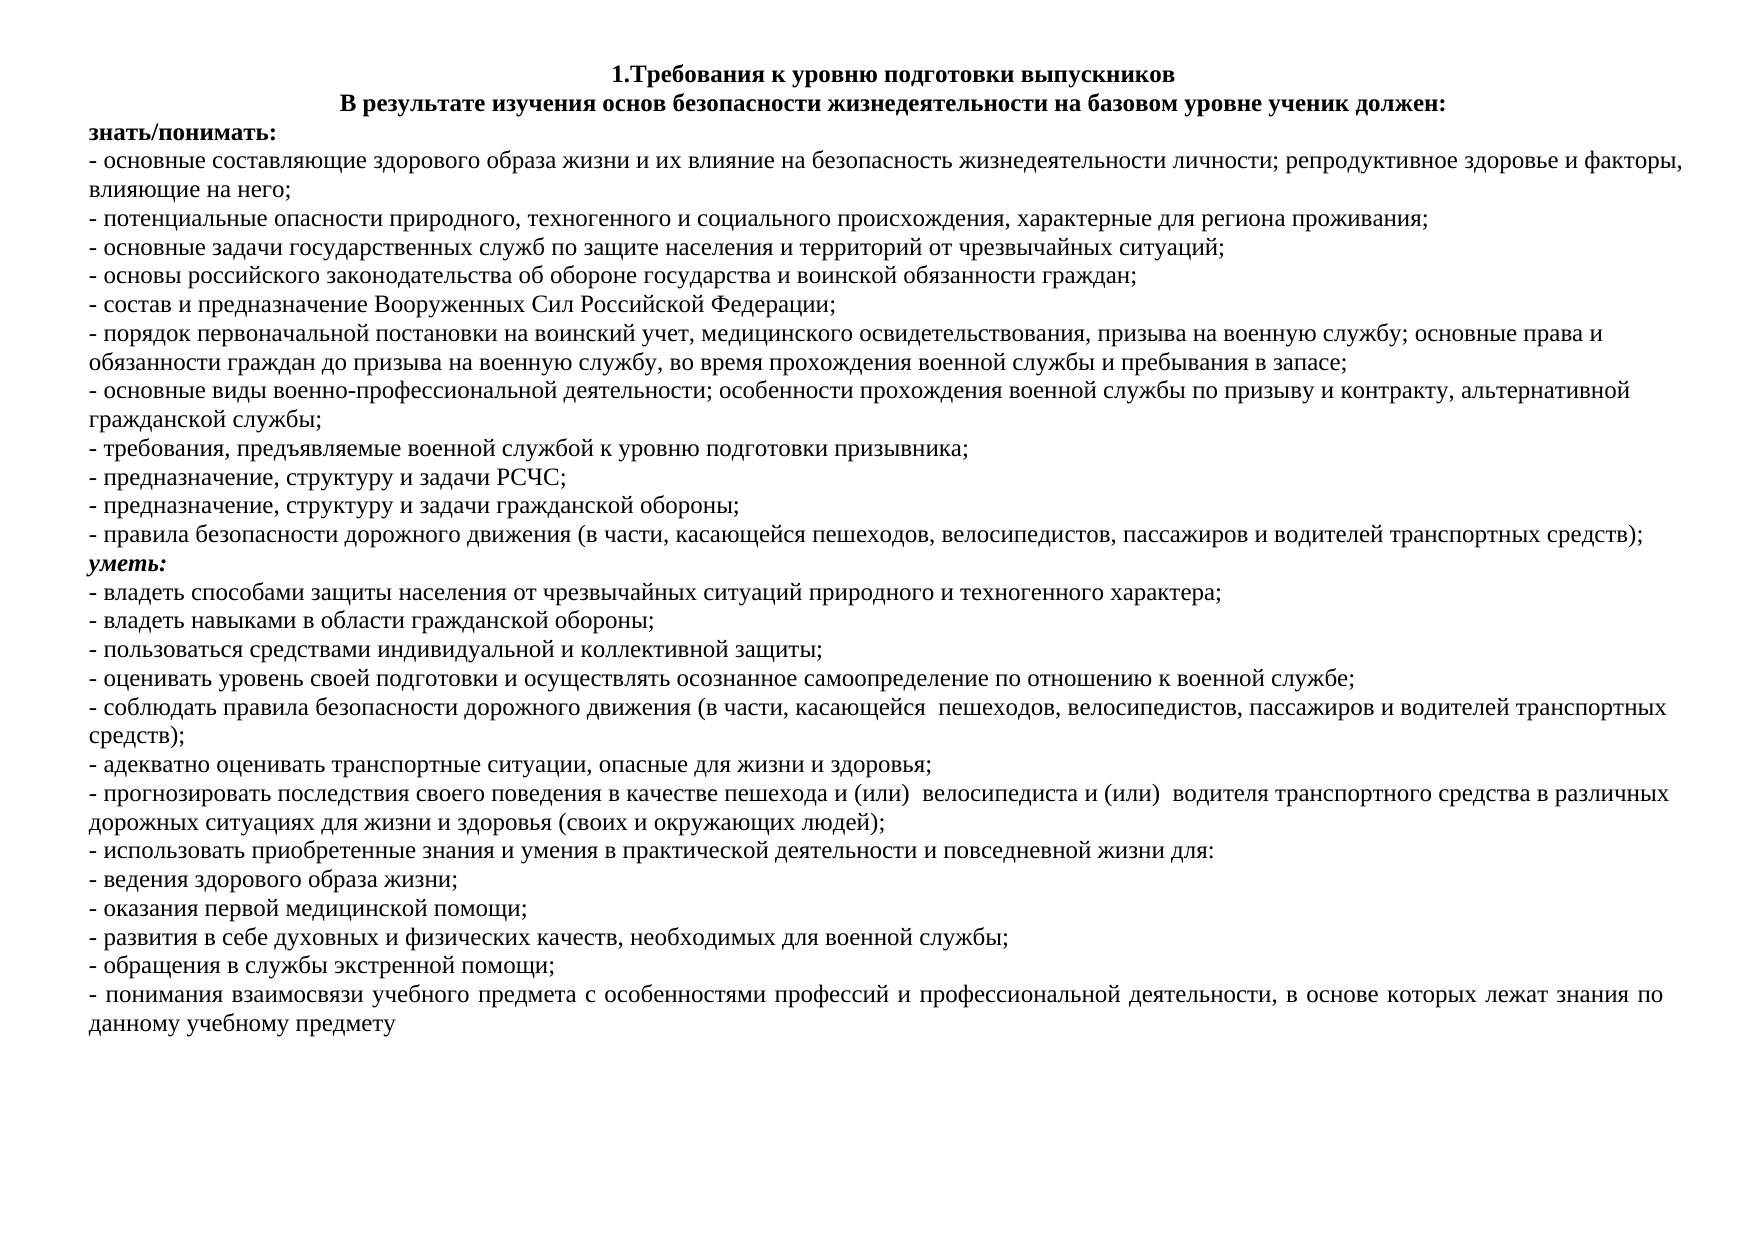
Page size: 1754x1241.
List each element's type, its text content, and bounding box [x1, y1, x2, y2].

text - прогнозировать последствия своего поведения в качестве пешехода и (или) велосипедиста и (или) водителя транспортного средства в различных дорожных ситуациях для жизни и здоровья (своих и окружающих людей); [89, 778, 1698, 835]
text - требования, предъявляемые военной службой к уровню подготовки призывника; [89, 433, 1698, 462]
text - оказания первой медицинской помощи; [89, 893, 1698, 922]
text - ведения здорового образа жизни; [89, 864, 1698, 893]
text - использовать приобретенные знания и умения в практической деятельности и повседневной жизни для: [89, 835, 1698, 864]
text - потенциальные опасности природного, техногенного и социального происхождения, характерные для региона проживания; [89, 203, 1698, 232]
text - понимания взаимосвязи учебного предмета с особенностями профессий и профессиональной деятельности, в основе которых лежат знания по данному учебному предмету [89, 979, 1665, 1037]
text - обращения в службы экстренной помощи; [89, 950, 1698, 979]
text - владеть навыками в области гражданской обороны; [89, 605, 1698, 634]
text - порядок первоначальной постановки на воинский учет, медицинского освидетельствования, призыва на военную службу; основные права и обязанности граждан до призыва на военную службу, во время прохождения военной службы и пребывания в запасе; [89, 318, 1698, 375]
text - основные задачи государственных служб по защите населения и территорий от чрезвычайных ситуаций; [89, 232, 1698, 260]
text - основные составляющие здорового образа жизни и их влияние на безопасность жизнедеятельности личности; репродуктивное здоровье и факторы, влияющие на него; [89, 145, 1698, 203]
text - владеть способами защиты населения от чрезвычайных ситуаций природного и техногенного характера; [89, 577, 1698, 605]
text - предназначение, структуру и задачи РСЧС; [89, 462, 1698, 490]
text знать/понимать: [89, 117, 1698, 145]
text 1.Требования к уровню подготовки выпускников [89, 59, 1698, 88]
text - состав и предназначение Вооруженных Сил Российской Федерации; [89, 289, 1698, 318]
text - предназначение, структуру и задачи гражданской обороны; [89, 490, 1698, 519]
text - соблюдать правила безопасности дорожного движения (в части, касающейся пешеходов, велосипедистов, пассажиров и водителей транспортных средств); [89, 692, 1698, 749]
text - пользоваться средствами индивидуальной и коллективной защиты; [89, 634, 1698, 663]
text - адекватно оценивать транспортные ситуации, опасные для жизни и здоровья; [89, 749, 1698, 778]
text уметь: [89, 548, 1698, 577]
text - основы российского законодательства об обороне государства и воинской обязанности граждан; [89, 260, 1698, 289]
text - оценивать уровень своей подготовки и осуществлять осознанное самоопределение по отношению к военной службе; [89, 663, 1698, 692]
text - развития в себе духовных и физических качеств, необходимых для военной службы; [89, 922, 1698, 950]
text - основные виды военно-профессиональной деятельности; особенности прохождения военной службы по призыву и контракту, альтернативной гражданской службы; [89, 375, 1698, 433]
text В результате изучения основ безопасности жизнедеятельности на базовом уровне ученик должен: [89, 88, 1698, 117]
text - правила безопасности дорожного движения (в части, касающейся пешеходов, велосипедистов, пассажиров и водителей транспортных средств); [89, 519, 1698, 548]
